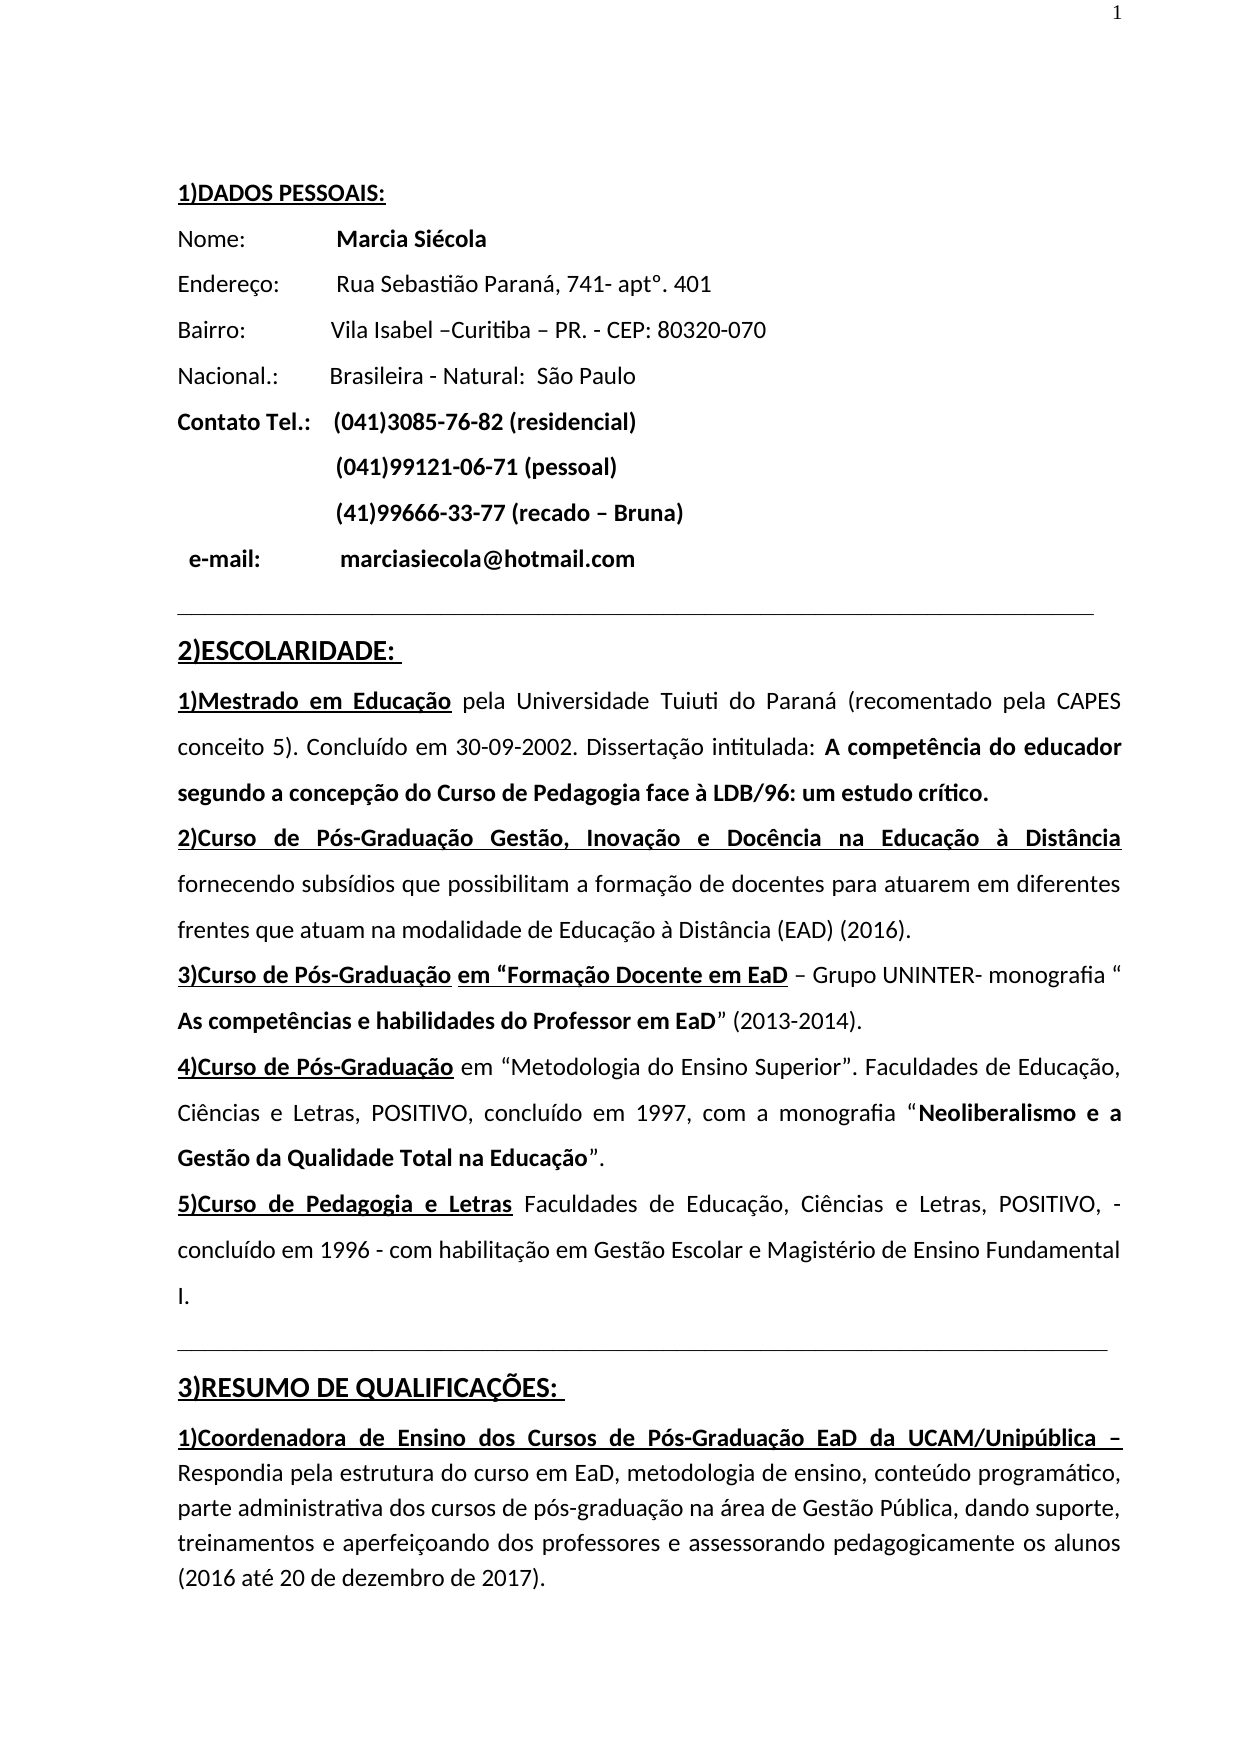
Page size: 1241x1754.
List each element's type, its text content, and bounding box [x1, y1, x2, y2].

text 1)Mestrado em Educação pela Universidade Tuiuti do Paraná (recomentado pela CAPES conceito 5). Concluído em 30-09-2002. Dissertação intitulada: A competência do educador segundo a concepção do Curso de Pedagogia face à LDB/96: um estudo crítico. [177, 685, 1122, 807]
text (41)99666-33-77 (recado – Bruna) [177, 497, 1122, 528]
text 5)Curso de Pedagogia e Letras Faculdades de Educação, Ciências e Letras, POSITIVO, - concluído em 1996 - com habilitação em Gestão Escolar e Magistério de Ensino Fundamental I. [177, 1188, 1122, 1310]
subtitle 1)DADOS PESSOAIS: [177, 177, 1122, 208]
text 2)Curso de Pós-Graduação Gestão, Inovação e Docência na Educação à Distância fornecendo subsídios que possibilitam a formação de docentes para atuarem em diferentes frentes que atuam na modalidade de Educação à Distância (EAD) (2016). [177, 822, 1122, 849]
text 3)RESUMO DE QUALIFICAÇÕES: [177, 1369, 1122, 1404]
text 1)Coordenadora de Ensino dos Cursos de Pós-Graduação EaD da UCAM/Unipública – Respondia pela estrutura do curso em EaD, metodologia de ensino, conteúdo programático, parte administrativa dos cursos de pós-graduação na área de Gestão Pública, dando suporte, treinamentos e aperfeiçoando dos professores e assessorando pedagogicamente os alunos (2016 até 20 de dezembro de 2017). [177, 1422, 1122, 1448]
text Contato Tel.: (041)3085-76-82 (residencial) [177, 406, 1122, 436]
text 2)ESCOLARIDADE: [177, 632, 1122, 667]
text ___________________________________________________________________ [177, 1326, 1122, 1354]
subtitle Endereço: Rua Sebastião Paraná, 741- aptº. 401 [177, 269, 1122, 299]
text 4)Curso de Pós-Graduação em “Metodologia do Ensino Superior”. Faculdades de Educação, Ciências e Letras, POSITIVO, concluído em 1997, com a monografia “Neoliberalismo e a Gestão da Qualidade Total na Educação”. [177, 1051, 1122, 1173]
text 1)Coordenadora de Ensino dos Cursos de Pós-Graduação EaD da UCAM/Unipública – Respondia pela estrutura do curso em EaD, metodologia de ensino, conteúdo programático, parte administrativa dos cursos de pós-graduação na área de Gestão Pública, dando suporte, treinamentos e aperfeiçoando dos professores e assessorando pedagogicamente os alunos (2016 até 20 de dezembro de 2017). [177, 1449, 1122, 1593]
text Bairro: Vila Isabel –Curitiba – PR. - CEP: 80320-070 [177, 314, 1122, 345]
text 2)Curso de Pós-Graduação Gestão, Inovação e Docência na Educação à Distância fornecendo subsídios que possibilitam a formação de docentes para atuarem em diferentes frentes que atuam na modalidade de Educação à Distância (EAD) (2016). [177, 850, 1122, 944]
text e-mail: marciasiecola@hotmail.com [177, 543, 1122, 573]
subtitle Nacional.: Brasileira - Natural: São Paulo [177, 360, 1122, 391]
text __________________________________________________________________ [177, 589, 1122, 617]
text 3)Curso de Pós-Graduação em “Formação Docente em EaD – Grupo UNINTER- monografia “ As competências e habilidades do Professor em EaD” (2013-2014). [177, 960, 1122, 1036]
text (041)99121-06-71 (pessoal) [177, 452, 1122, 482]
text Nome: Marcia Siécola [177, 223, 1122, 253]
